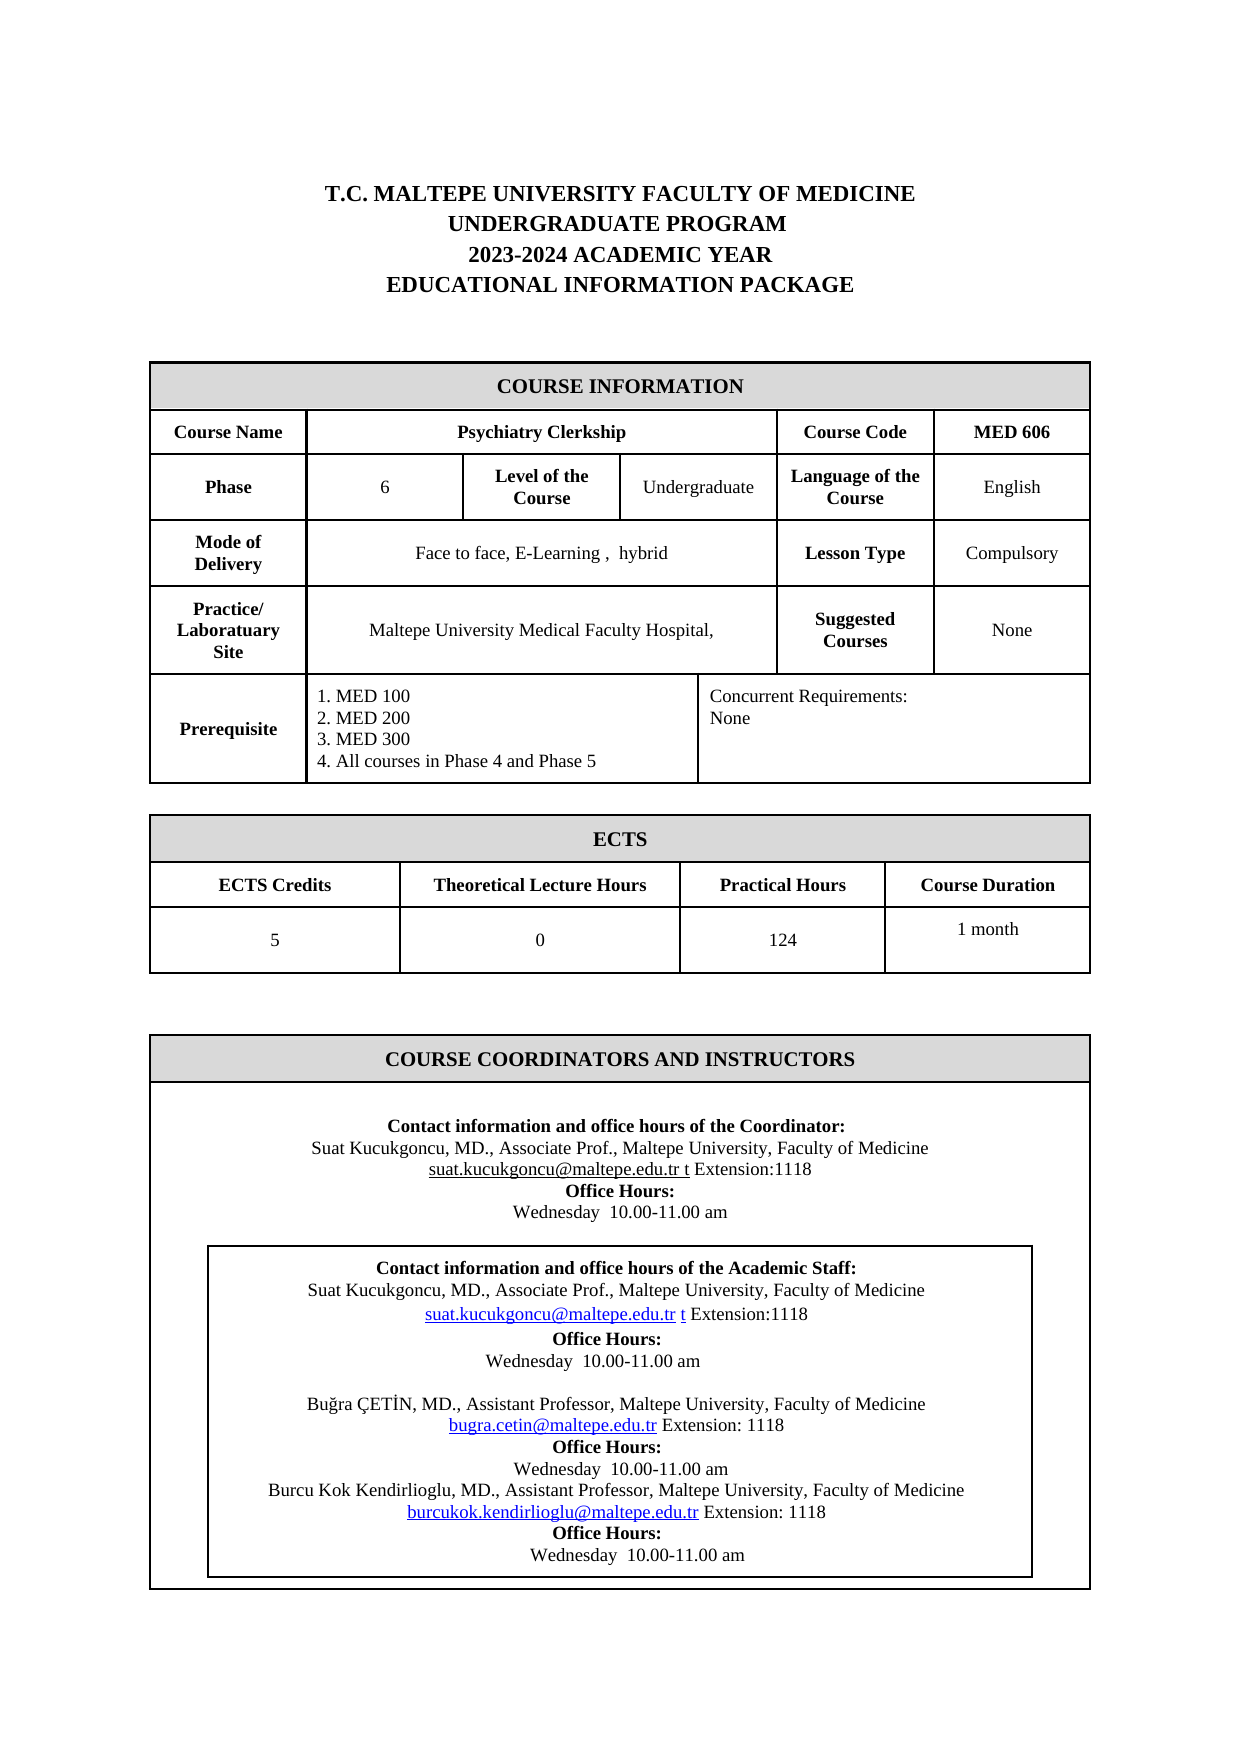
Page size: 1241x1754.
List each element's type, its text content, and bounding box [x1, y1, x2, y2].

table_cell English [935, 455, 1089, 519]
table_cell Suggested Courses [778, 587, 933, 673]
table_cell Psychiatry Clerkship [308, 411, 776, 453]
table_cell Compulsory [935, 521, 1089, 585]
table_cell 124 [681, 908, 884, 972]
table_header COURSE INFORMATION [151, 364, 1089, 408]
table_cell Prerequisite [151, 675, 305, 782]
table_cell None [935, 587, 1089, 673]
table_cell Course Duration [886, 863, 1089, 906]
text T.C. MALTEPE UNIVERSITY FACULTY OF MEDICINE [150, 180, 1090, 207]
table_cell Course Name [151, 411, 305, 453]
text UNDERGRADUATE PROGRAM 2023-2024 ACADEMIC YEAR [150, 210, 1090, 267]
table_cell Face to face, E-Learning , hybrid [308, 521, 776, 585]
table_cell Phase [151, 455, 305, 519]
text EDUCATIONAL INFORMATION PACKAGE [150, 271, 1090, 297]
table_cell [151, 1083, 1089, 1588]
table_header ECTS [151, 816, 1089, 861]
table_cell Concurrent Requirements: None [699, 675, 1089, 782]
table_cell Mode of Delivery [151, 521, 305, 585]
table_cell Undergraduate [621, 455, 776, 519]
table_cell Language of the Course [778, 455, 933, 519]
table_cell Level of the Course [464, 455, 619, 519]
table_header COURSE COORDINATORS AND INSTRUCTORS [151, 1036, 1089, 1081]
table_cell 6 [308, 455, 462, 519]
table_cell 5 [151, 908, 399, 972]
table_cell 0 [401, 908, 679, 972]
table_cell Lesson Type [778, 521, 933, 585]
table_cell Theoretical Lecture Hours [401, 863, 679, 906]
table_cell Practical Hours [681, 863, 884, 906]
table_cell Course Code [778, 411, 933, 453]
table_cell 1. MED 100 2. MED 200 3. MED 300 4. All courses in Phase 4 and Phase 5 [308, 675, 697, 782]
table_cell ECTS Credits [151, 863, 399, 906]
table_cell 1 month [886, 908, 1089, 972]
table_cell Maltepe University Medical Faculty Hospital, [308, 587, 776, 673]
table_cell MED 606 [935, 411, 1089, 453]
table_cell Practice/Laboratuary Site [151, 587, 305, 673]
